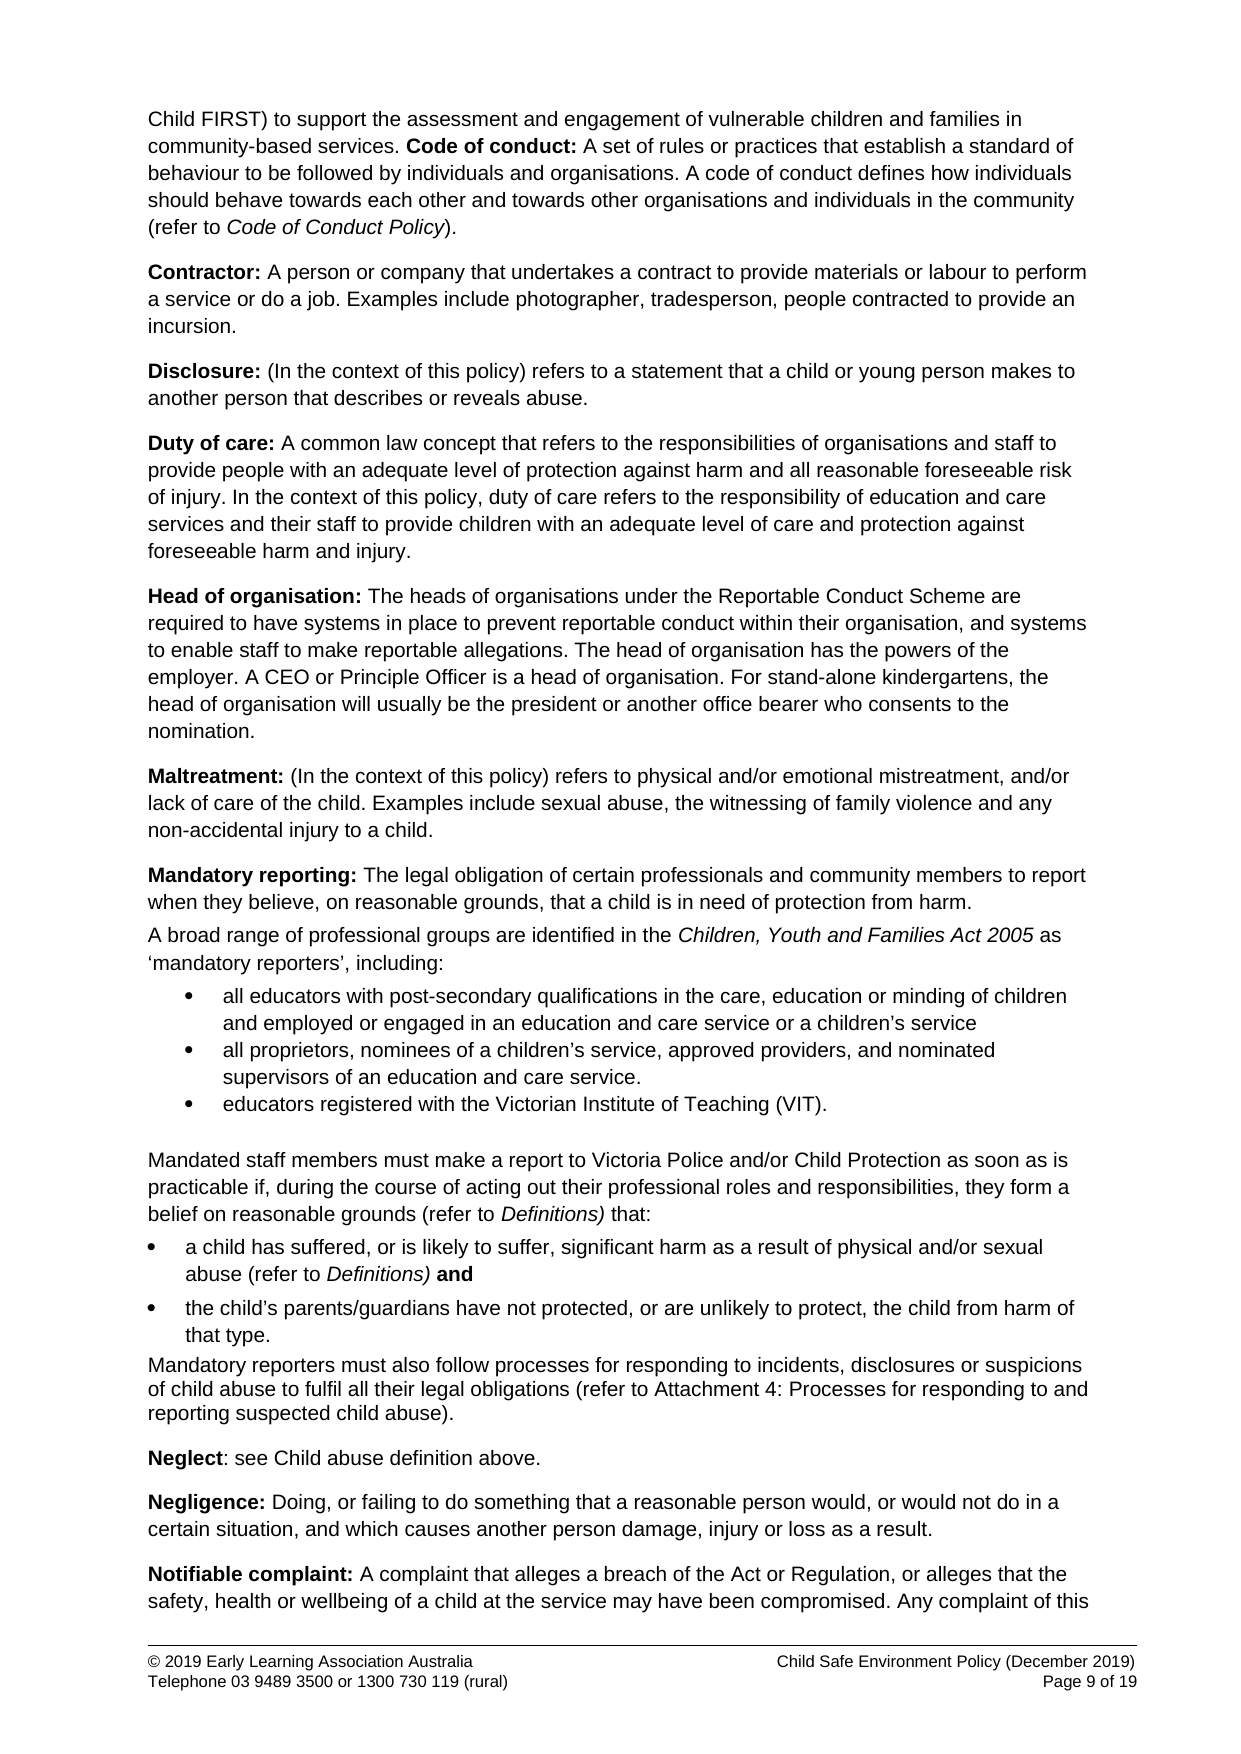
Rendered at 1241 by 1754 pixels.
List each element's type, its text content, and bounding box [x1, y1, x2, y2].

text Negligence: Doing, or failing to do something that a reasonable person would, or would not do in a certain situation, and which causes another person damage, injury or loss as a result. [148, 1487, 1092, 1541]
list a child has suffered, or is likely to suffer, significant harm as a result of physical and/or sexual abuse (refer to Definitions) and [148, 1232, 1092, 1286]
list educators registered with the Victorian Institute of Teaching (VIT). [185, 1089, 1092, 1116]
list all educators with post-secondary qualifications in the care, education or minding of children and employed or engaged in an education and care service or a children’s service [185, 981, 1092, 1035]
list Mandated staff members must make a report to Victoria Police and/or Child Protection as soon as is practicable if, during the course of acting out their professional roles and responsibilities, they form a belief on reasonable grounds (refer to Definitions) that: [148, 1144, 1092, 1226]
text Duty of care: A common law concept that refers to the responsibilities of organisations and staff to provide people with an adequate level of protection against harm and all reasonable foreseeable risk of injury. In the context of this policy, duty of care refers to the responsibility of education and care services and their staff to provide children with an adequate level of care and protection against foreseeable harm and injury. [148, 427, 1092, 563]
list all proprietors, nominees of a children’s service, approved providers, and nominated supervisors of an education and care service. [185, 1035, 1092, 1089]
list the child’s parents/guardians have not protected, or are unlikely to protect, the child from harm of that type. [148, 1292, 1092, 1346]
text Neglect: see Child abuse definition above. [148, 1442, 1092, 1469]
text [148, 103, 1092, 239]
text Maltreatment: (In the context of this policy) refers to physical and/or emotional mistreatment, and/or lack of care of the child. Examples include sexual abuse, the witnessing of family violence and any non-accidental injury to a child. [148, 761, 1092, 842]
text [148, 1559, 1092, 1613]
text A broad range of professional groups are identified in the Children, Youth and Families Act 2005 as ‘mandatory reporters’, including: [148, 920, 1092, 974]
text Head of organisation: The heads of organisations under the Reportable Conduct Scheme are required to have systems in place to prevent reportable conduct within their organisation, and systems to enable staff to make reportable allegations. The head of organisation has the powers of the employer. A CEO or Principle Officer is a head of organisation. For stand-alone kindergartens, the head of organisation will usually be the president or another office bearer who consents to the nomination. [148, 581, 1092, 743]
text Disclosure: (In the context of this policy) refers to a statement that a child or young person makes to another person that describes or reveals abuse. [148, 356, 1092, 410]
text Contractor: A person or company that undertakes a contract to provide materials or labour to perform a service or do a job. Examples include photographer, tradesperson, people contracted to provide an incursion. [148, 257, 1092, 338]
text Mandatory reporting: The legal obligation of certain professionals and community members to report when they believe, on reasonable grounds, that a child is in need of protection from harm. [148, 860, 1092, 914]
text Mandatory reporters must also follow processes for responding to incidents, disclosures or suspicions of child abuse to fulfil all their legal obligations (refer to Attachment 4: Processes for responding to and reporting suspected child abuse). [148, 1353, 1092, 1424]
